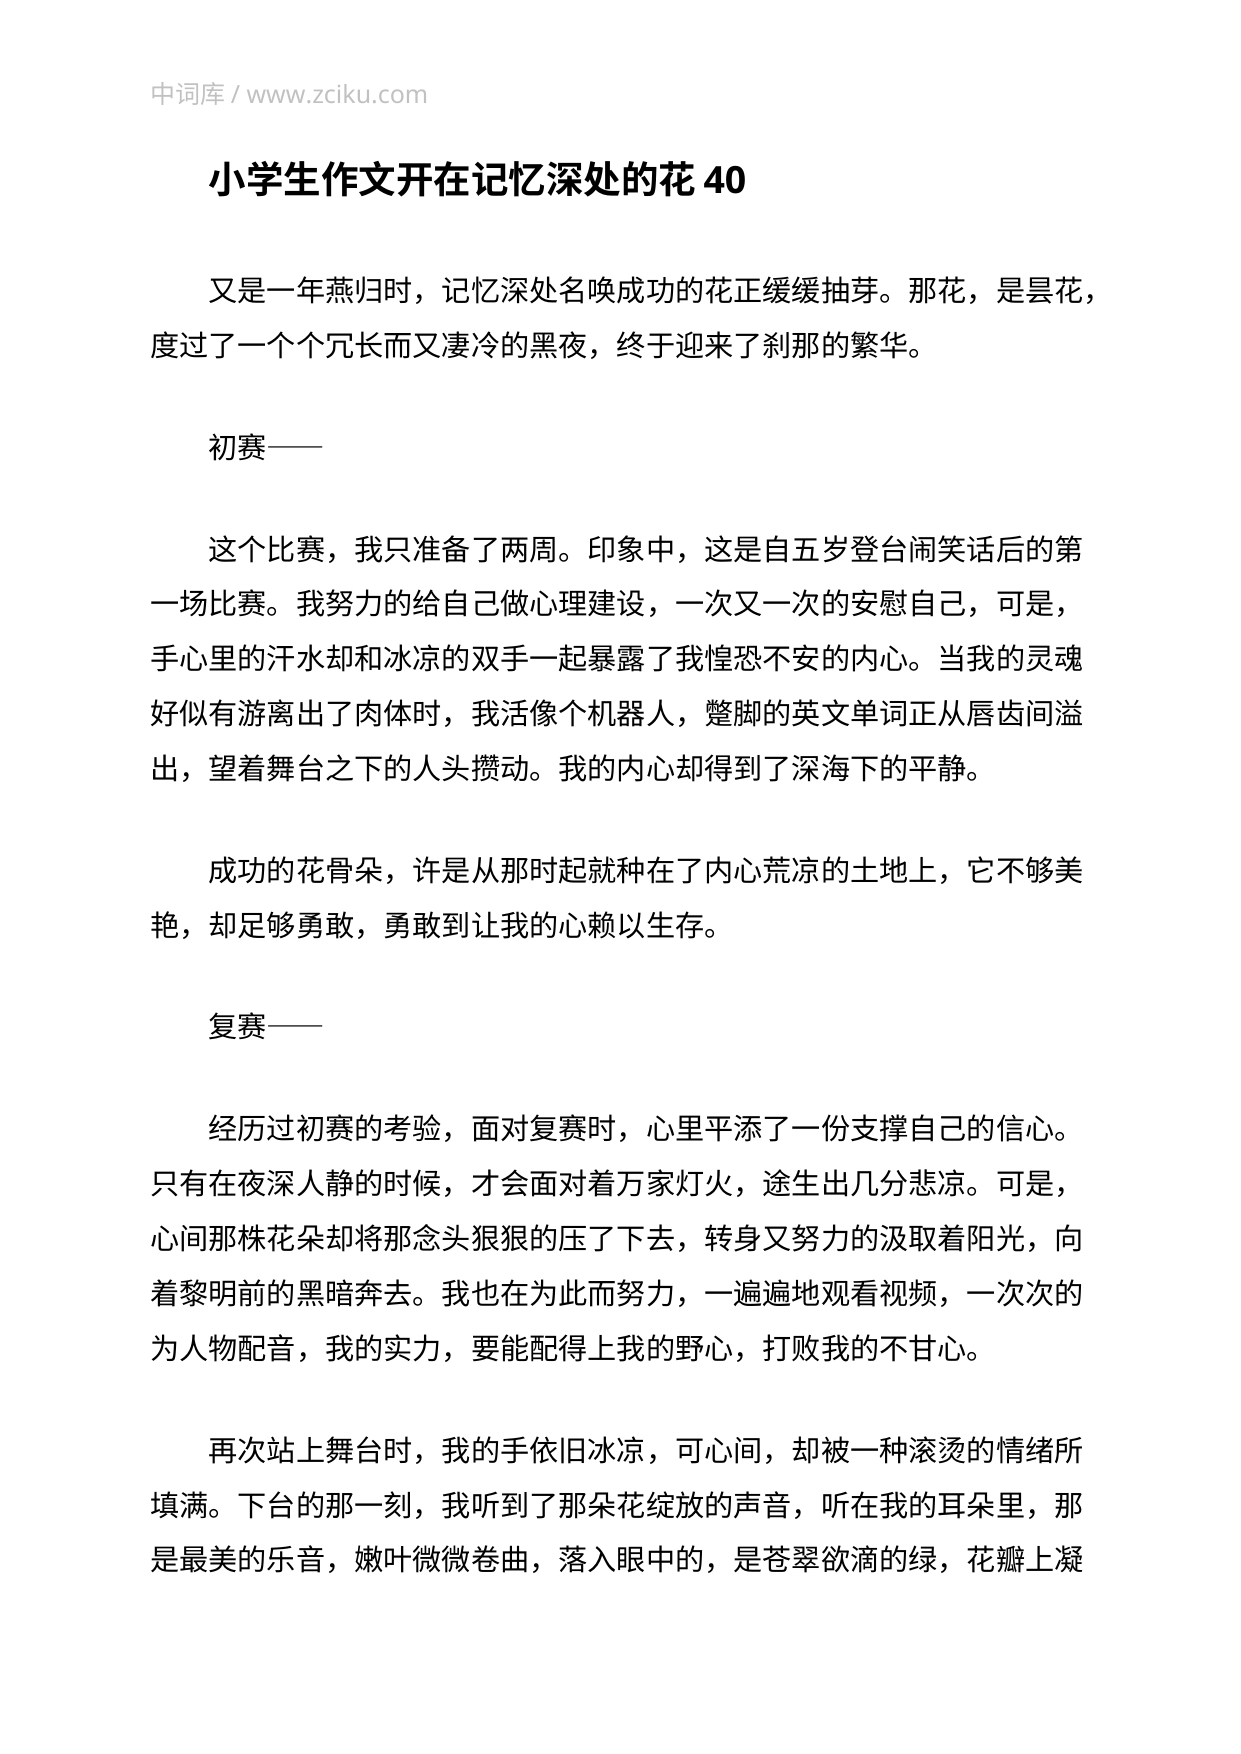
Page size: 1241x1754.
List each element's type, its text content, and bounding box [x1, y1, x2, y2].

text 成功的花骨朵，许是从那时起就种在了内心荒凉的土地上，它不够美艳，却足够勇敢，勇敢到让我的心赖以生存。 [150, 847, 1090, 944]
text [150, 1427, 1090, 1579]
text 经历过初赛的考验，面对复赛时，心里平添了一份支撑自己的信心。只有在夜深人静的时候，才会面对着万家灯火，途生出几分悲凉。可是，心间那株花朵却将那念头狠狠的压了下去，转身又努力的汲取着阳光，向着黎明前的黑暗奔去。我也在为此而努力，一遍遍地观看视频，一次次的为人物配音，我的实力，要能配得上我的野心，打败我的不甘心。 [150, 1106, 1090, 1368]
text 这个比赛，我只准备了两周。印象中，这是自五岁登台闹笑话后的第一场比赛。我努力的给自己做心理建设，一次又一次的安慰自己，可是，手心里的汗水却和冰凉的双手一起暴露了我惶恐不安的内心。当我的灵魂好似有游离出了肉体时，我活像个机器人，蹩脚的英文单词正从唇齿间溢出，望着舞台之下的人头攒动。我的内心却得到了深海下的平静。 [150, 526, 1090, 788]
text 又是一年燕归时，记忆深处名唤成功的花正缓缓抽芽。那花，是昙花，度过了一个个冗长而又凄冷的黑夜，终于迎来了刹那的繁华。 [150, 268, 1090, 365]
text 复赛—— [150, 1004, 1090, 1046]
text 小学生作文开在记忆深处的花40 [150, 150, 1090, 204]
text 初赛—— [150, 424, 1090, 467]
